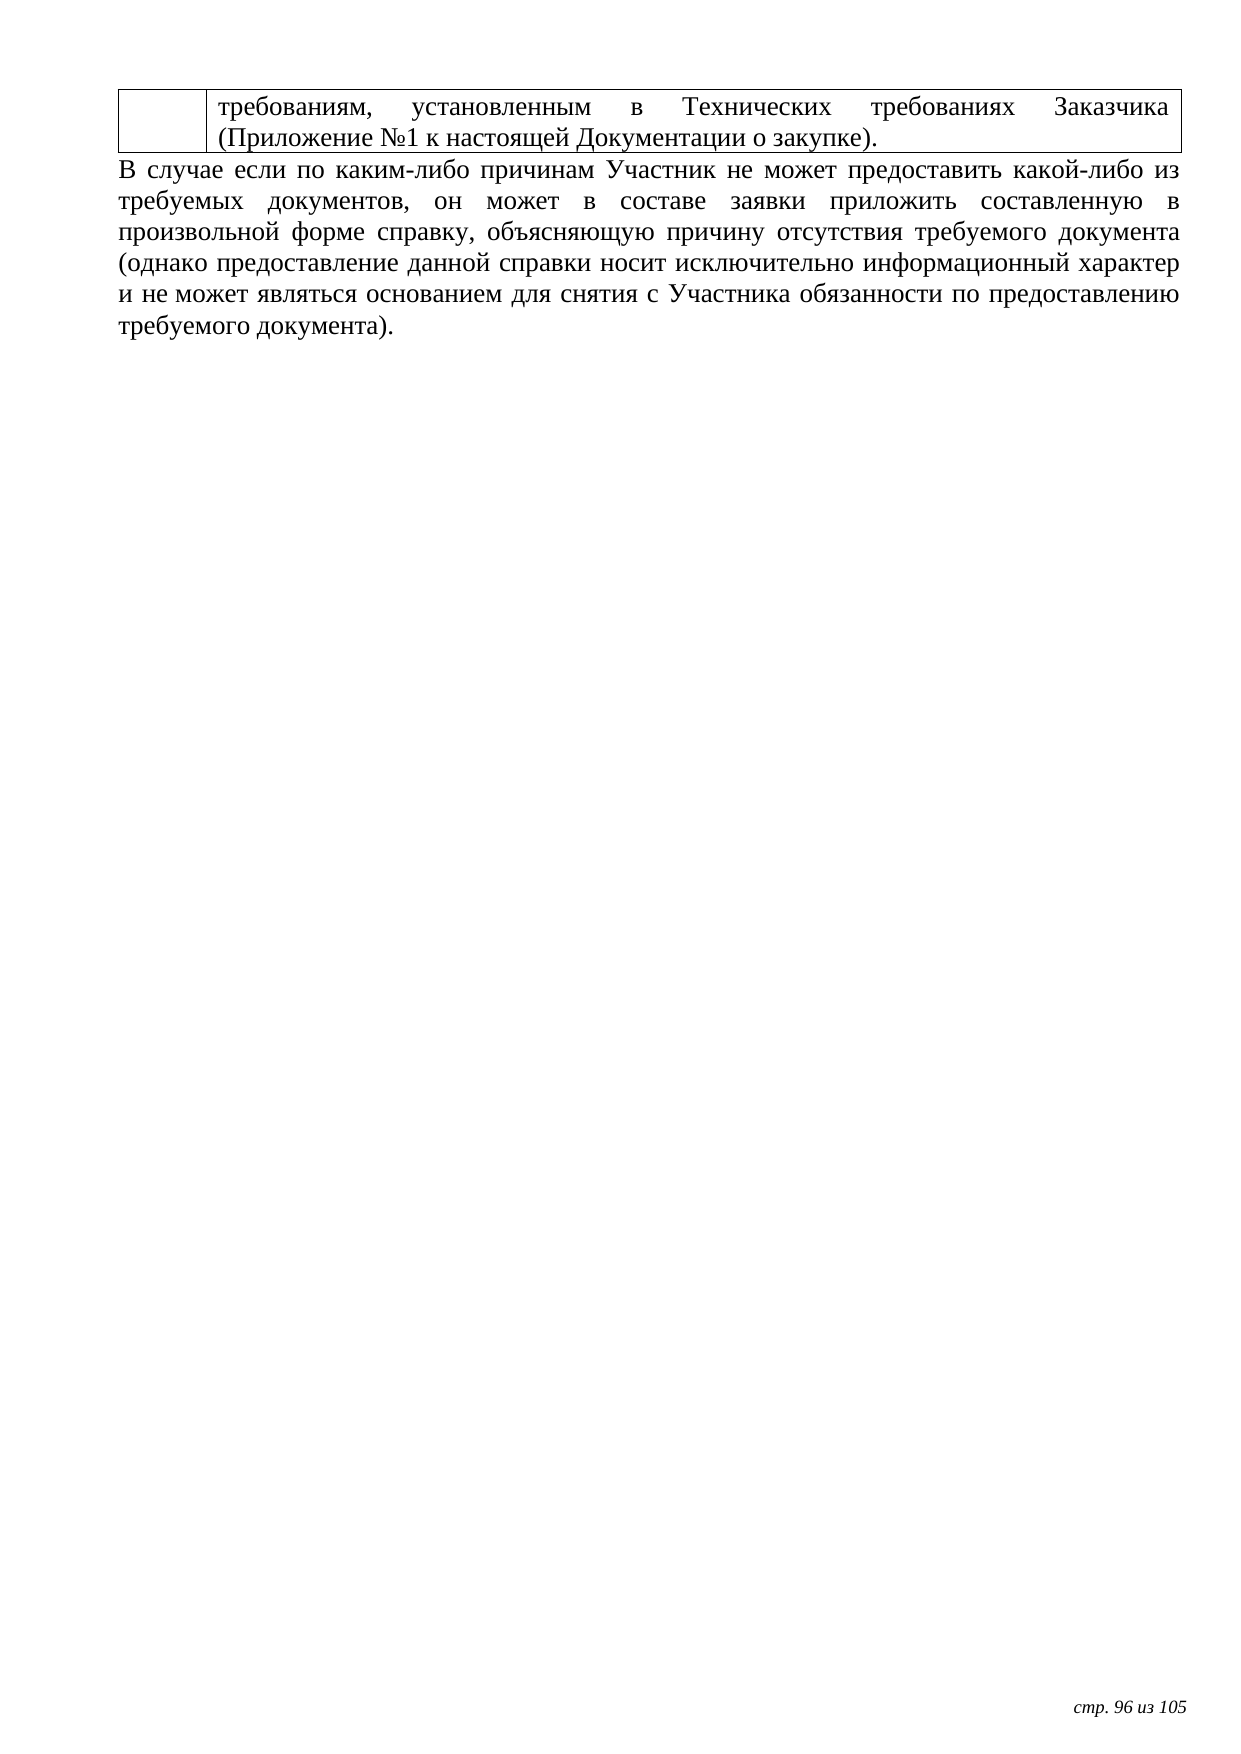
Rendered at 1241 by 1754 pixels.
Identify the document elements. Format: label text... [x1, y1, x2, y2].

list В случае если по каким-либо причинам Участник не может предоставить какой-либо из требуемых документов, он может в составе заявки приложить составленную в произвольной форме справку, объясняющую причину отсутствия требуемого документа (однако предоставление данной справки носит исключительно информационный характер и не может являться основанием для снятия с Участника обязанности по предоставлению требуемого документа). [118, 153, 1181, 340]
table_cell [119, 90, 206, 152]
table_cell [207, 90, 1181, 152]
